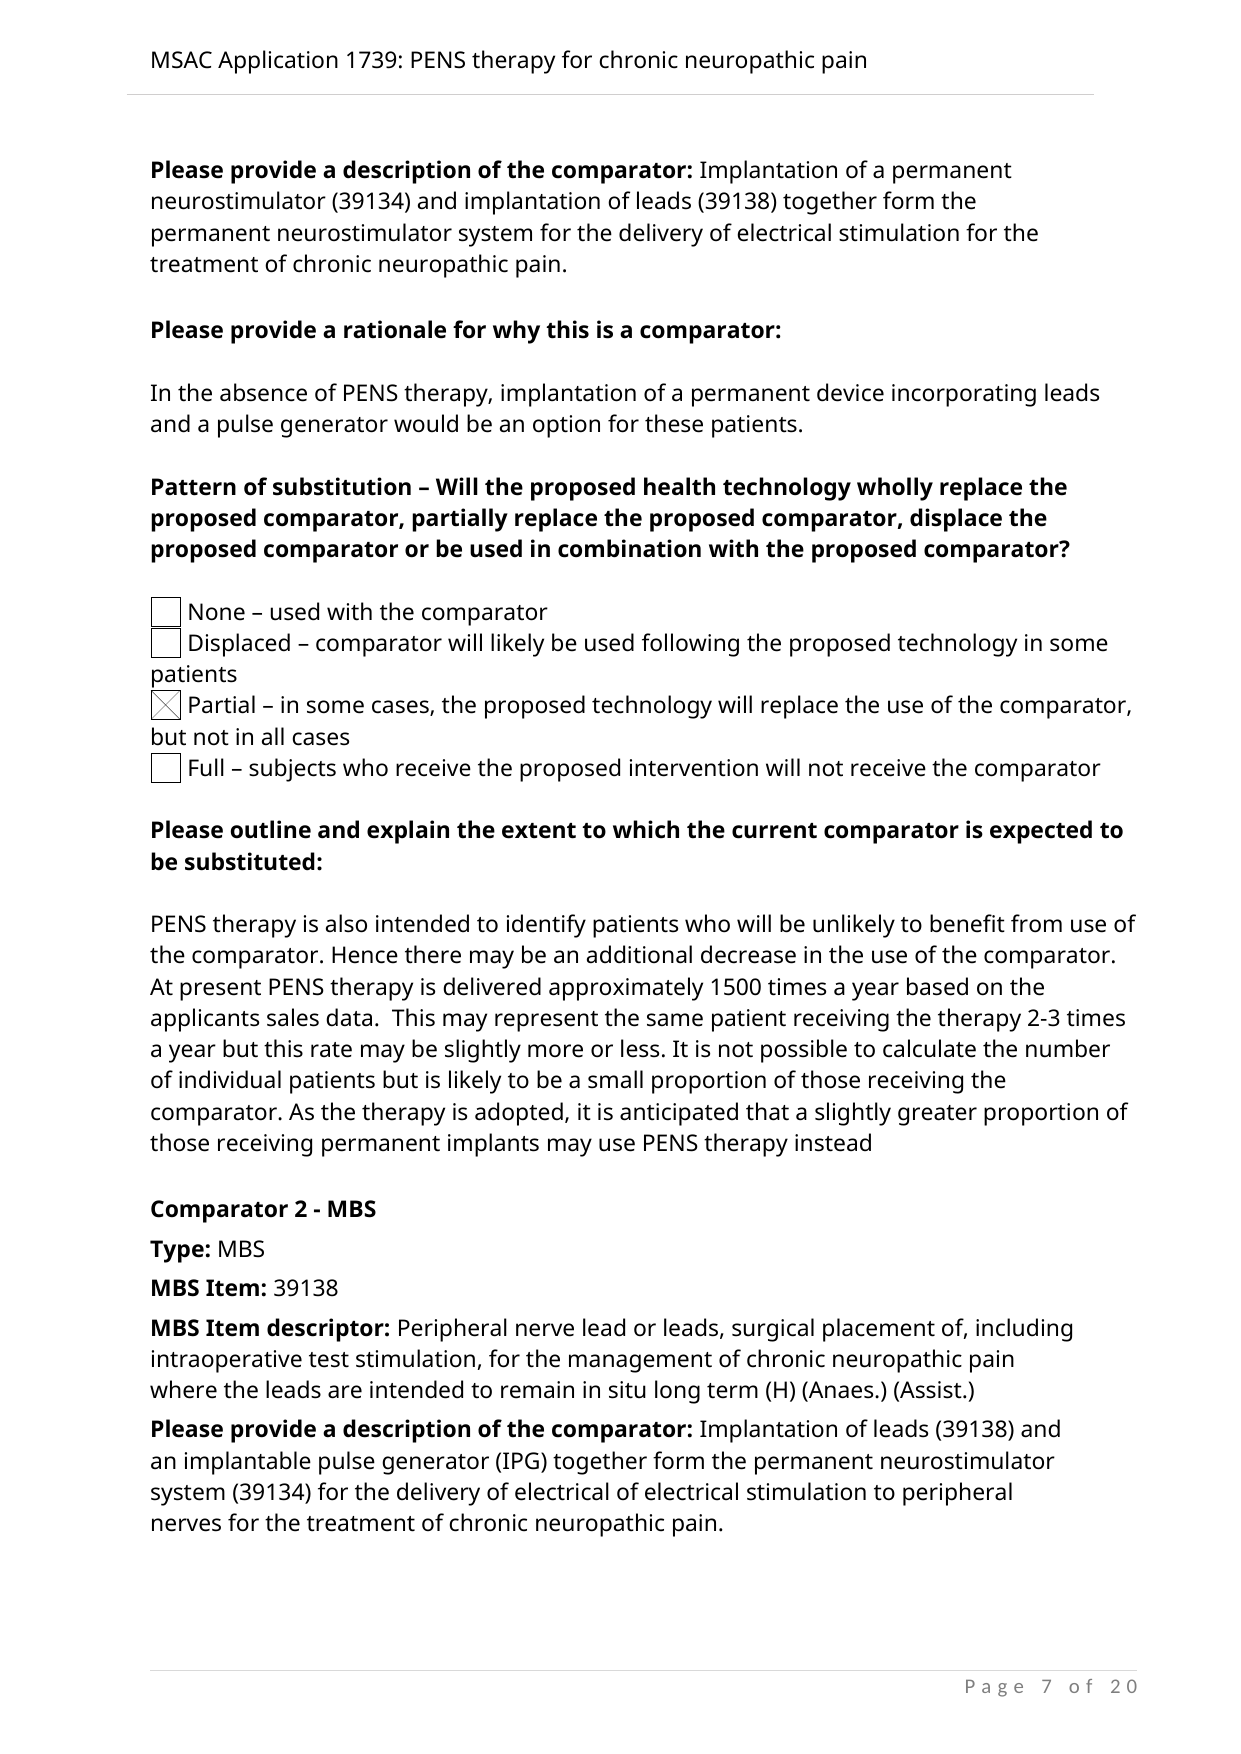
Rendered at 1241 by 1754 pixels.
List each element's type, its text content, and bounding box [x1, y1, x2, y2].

table_cell Please provide a description of the comparator: Implantation of a permanent neurostimulator (39134) and implantation of leads (39138) together form the permanent neurostimulator system for the delivery of electrical stimulation for the treatment of chronic neuropathic pain. [100, 150, 1087, 283]
text PENS therapy is also intended to identify patients who will be unlikely to benefit from use of the comparator. Hence there may be an additional decrease in the use of the comparator. At present PENS therapy is delivered approximately 1500 times a year based on the applicants sales data. This may represent the same patient receiving the therapy 2-3 times a year but this rate may be slightly more or less. It is not possible to calculate the number of individual patients but is likely to be a small proportion of those receiving the comparator. As the therapy is adopted, it is anticipated that a slightly greater proportion of those receiving permanent implants may use PENS therapy instead [150, 908, 1137, 1158]
text Please provide a rationale for why this is a comparator: [150, 314, 1137, 346]
table_cell MBS Item descriptor: Peripheral nerve lead or leads, surgical placement of, including intraoperative test stimulation, for the management of chronic neuropathic pain where the leads are intended to remain in situ long term (H) (Anaes.) (Assist.) [100, 1308, 1087, 1409]
text In the absence of PENS therapy, implantation of a permanent device incorporating leads and a pulse generator would be an option for these patients. [150, 377, 1137, 439]
table_header Comparator 2 - MBS [100, 1189, 1087, 1229]
table_cell Type: MBS [100, 1229, 1087, 1268]
table_cell MBS Item: 39138 [100, 1268, 1087, 1307]
text Pattern of substitution – Will the proposed health technology wholly replace the proposed comparator, partially replace the proposed comparator, displace the proposed comparator or be used in combination with the proposed comparator? [150, 471, 1137, 564]
text None – used with the comparator [150, 596, 1137, 627]
text Please outline and explain the extent to which the current comparator is expected to be substituted: [150, 814, 1137, 877]
table_cell Please provide a description of the comparator: Implantation of leads (39138) and an implantable pulse generator (IPG) together form the permanent neurostimulator system (39134) for the delivery of electrical of electrical stimulation to peripheral nerves for the treatment of chronic neuropathic pain. [100, 1409, 1087, 1542]
text Full – subjects who receive the proposed intervention will not receive the comparator [150, 752, 1137, 783]
text Displaced – comparator will likely be used following the proposed technology in some patients [150, 627, 1137, 689]
text Partial – in some cases, the proposed technology will replace the use of the comparator, but not in all cases [150, 689, 1137, 752]
